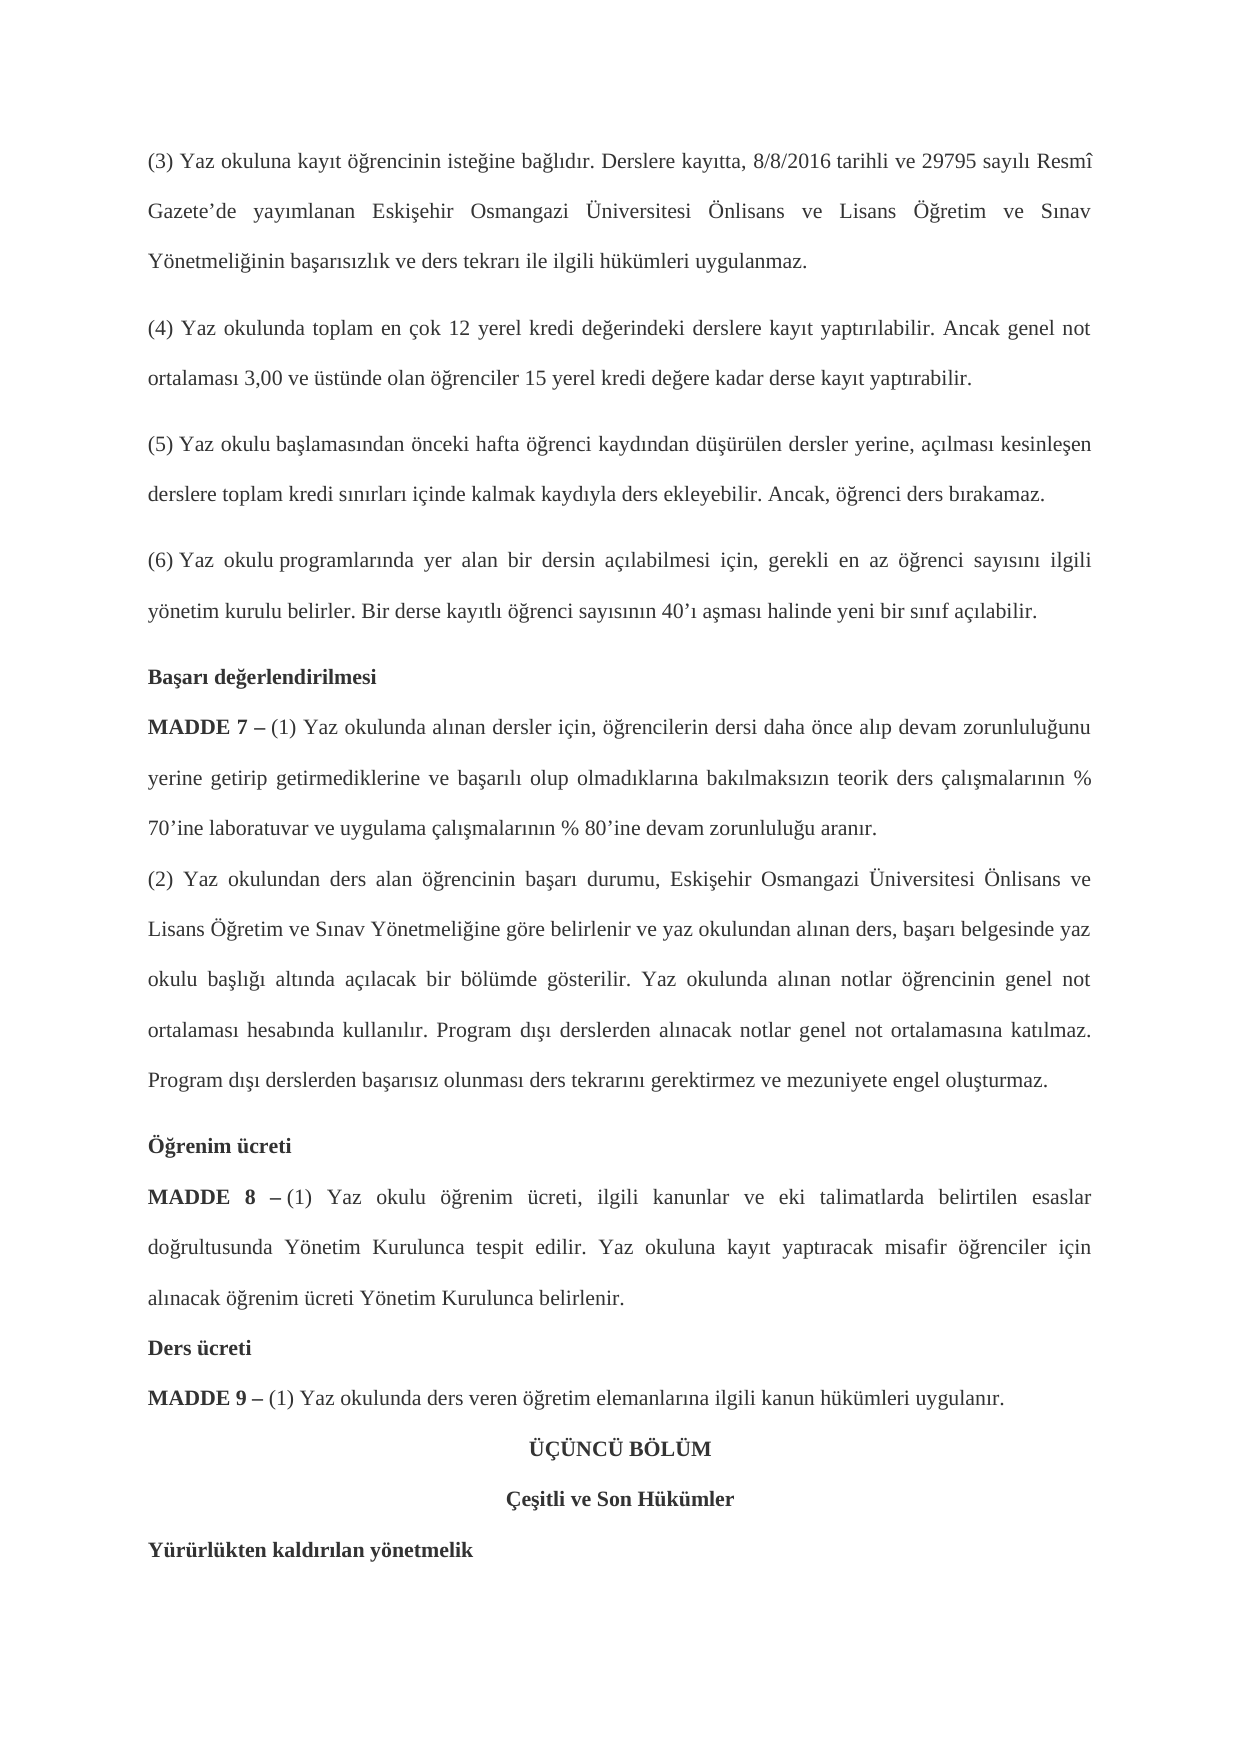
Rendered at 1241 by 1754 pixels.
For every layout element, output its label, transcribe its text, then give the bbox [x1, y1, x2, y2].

text (6) Yaz okulu programlarında yer alan bir dersin açılabilmesi için, gerekli en az öğrenci sayısını ilgili yönetim kurulu belirler. Bir derse kayıtlı öğrenci sayısının 40’ı aşması halinde yeni bir sınıf açılabilir. [148, 547, 1093, 623]
text Başarı değerlendirilmesi [148, 664, 1093, 689]
text Öğrenim ücreti [148, 1133, 1093, 1158]
text Ders ücreti [148, 1335, 1093, 1360]
text MADDE 7 – (1) Yaz okulunda alınan dersler için, öğrencilerin dersi daha önce alıp devam zorunluluğunu yerine getirip getirmediklerine ve başarılı olup olmadıklarına bakılmaksızın teorik ders çalışmalarının % 70’ine laboratuvar ve uygulama çalışmalarının % 80’ine devam zorunluluğu aranır. [148, 714, 1093, 840]
text MADDE 8 – (1) Yaz okulu öğrenim ücreti, ilgili kanunlar ve eki talimatlarda belirtilen esaslar doğrultusunda Yönetim Kurulunca tespit edilir. Yaz okuluna kayıt yaptıracak misafir öğrenciler için alınacak öğrenim ücreti Yönetim Kurulunca belirlenir. [148, 1184, 1093, 1310]
text Yürürlükten kaldırılan yönetmelik [148, 1537, 1093, 1562]
text (5) Yaz okulu başlamasından önceki hafta öğrenci kaydından düşürülen dersler yerine, açılması kesinleşen derslere toplam kredi sınırları içinde kalmak kaydıyla ders ekleyebilir. Ancak, öğrenci ders bırakamaz. [148, 431, 1093, 507]
text (4) Yaz okulunda toplam en çok 12 yerel kredi değerindeki derslere kayıt yaptırılabilir. Ancak genel not ortalaması 3,00 ve üstünde olan öğrenciler 15 yerel kredi değere kadar derse kayıt yaptırabilir. [148, 314, 1093, 390]
text (3) Yaz okuluna kayıt öğrencinin isteğine bağlıdır. Derslere kayıtta, 8/8/2016 tarihli ve 29795 sayılı Resmî Gazete’de yayımlanan Eskişehir Osmangazi Üniversitesi Önlisans ve Lisans Öğretim ve Sınav Yönetmeliğinin başarısızlık ve ders tekrarı ile ilgili hükümleri uygulanmaz. [148, 148, 1093, 274]
text MADDE 9 – (1) Yaz okulunda ders veren öğretim elemanlarına ilgili kanun hükümleri uygulanır. [148, 1385, 1093, 1411]
text ÜÇÜNCÜ BÖLÜM [148, 1436, 1093, 1461]
text Çeşitli ve Son Hükümler [148, 1486, 1093, 1511]
text (2) Yaz okulundan ders alan öğrencinin başarı durumu, Eskişehir Osmangazi Üniversitesi Önlisans ve Lisans Öğretim ve Sınav Yönetmeliğine göre belirlenir ve yaz okulundan alınan ders, başarı belgesinde yaz okulu başlığı altında açılacak bir bölümde gösterilir. Yaz okulunda alınan notlar öğrencinin genel not ortalaması hesabında kullanılır. Program dışı derslerden alınacak notlar genel not ortalamasına katılmaz. Program dışı derslerden başarısız olunması ders tekrarını gerektirmez ve mezuniyete engel oluşturmaz. [148, 866, 1093, 1092]
